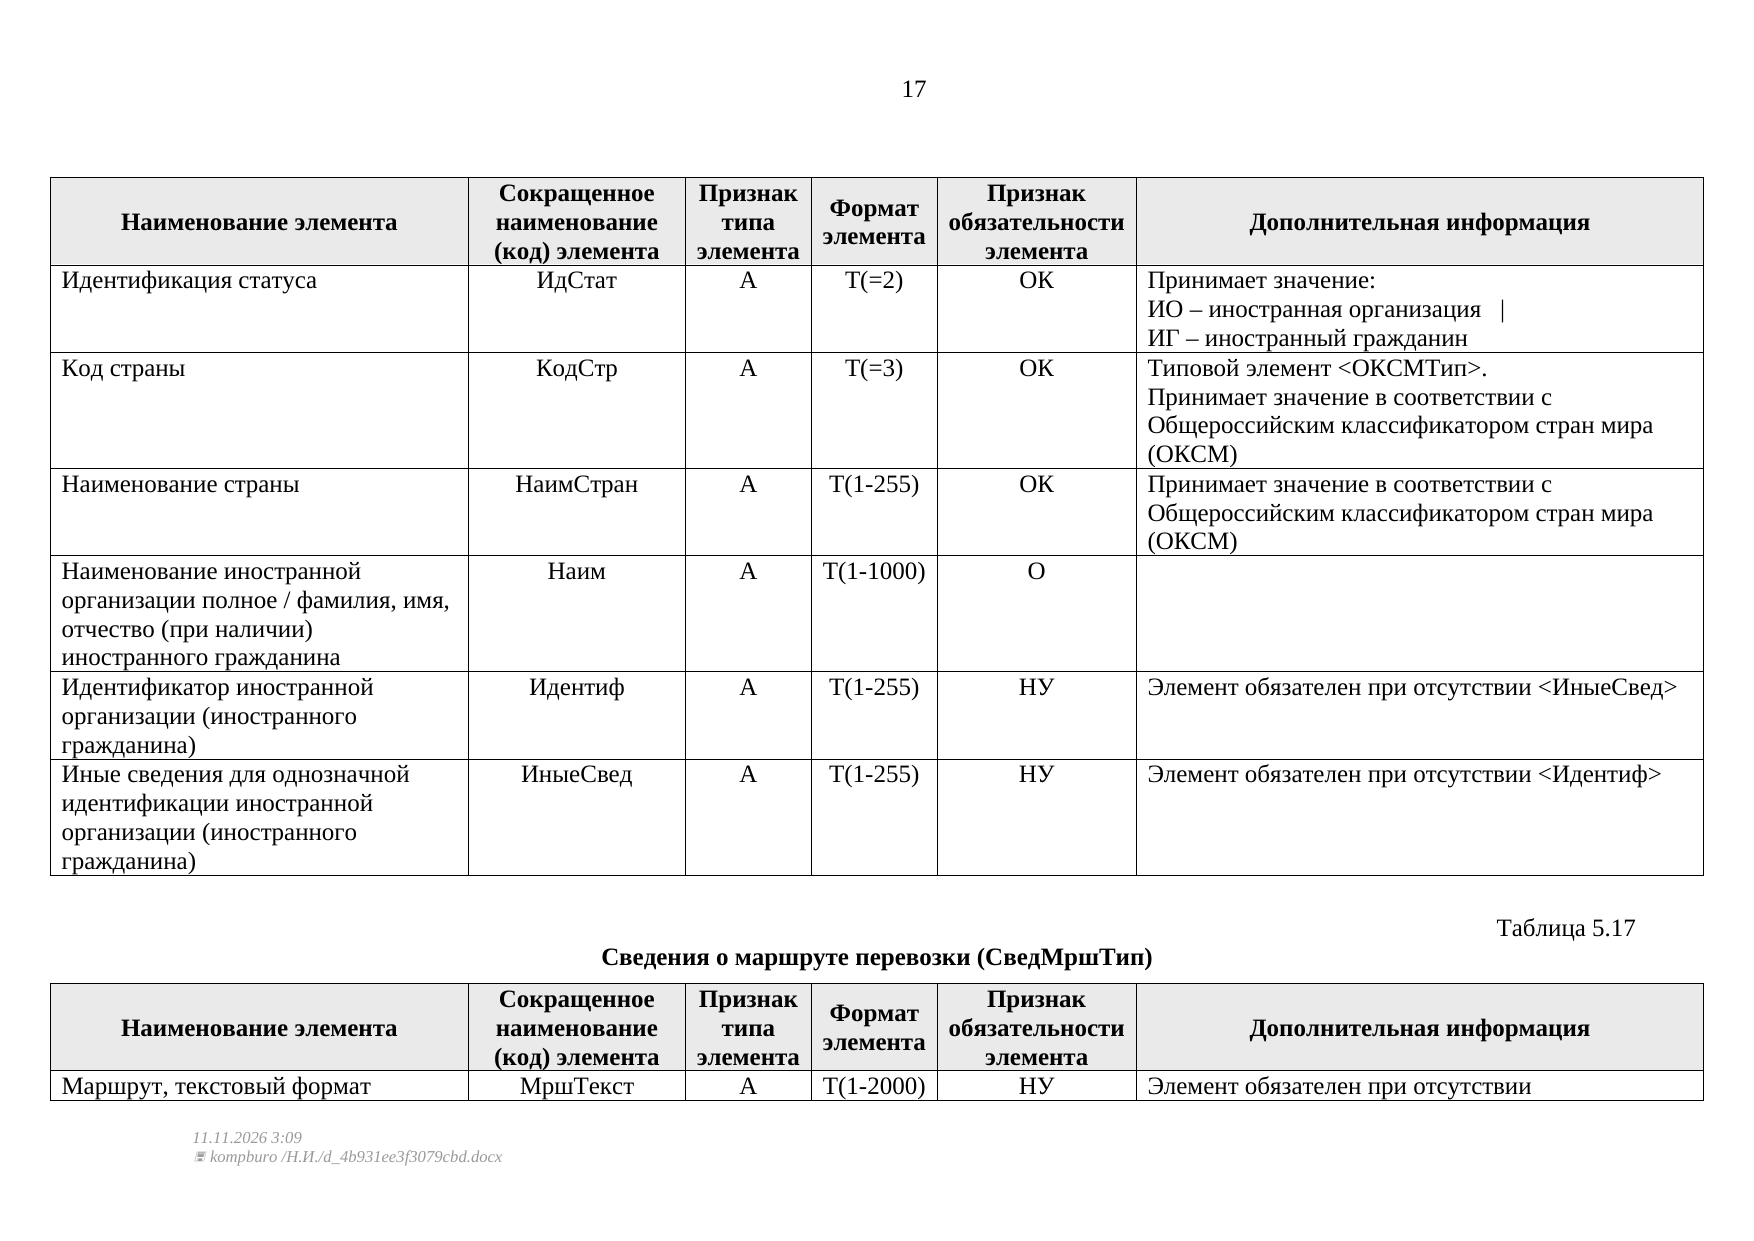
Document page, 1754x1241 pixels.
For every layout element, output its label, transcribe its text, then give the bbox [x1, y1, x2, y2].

table_cell Код страны [51, 353, 468, 468]
table_header Признак типа элемента [686, 178, 811, 264]
table_cell Элемент обязателен при отсутствии <МршМашЧит> [1137, 1071, 1703, 1100]
table_cell ИныеСвед [469, 760, 685, 874]
table_cell НУ [938, 760, 1136, 874]
table_cell [1137, 556, 1703, 671]
table_header Наименование элемента [51, 178, 468, 264]
table_header Признак типа элемента [686, 984, 811, 1070]
table_cell Типовой элемент <ОКСМТип>. Принимает значение в соответствии с Общероссийским классификатором стран мира (ОКСМ) [1137, 353, 1703, 468]
table_cell A [686, 353, 811, 468]
table_cell A [686, 266, 811, 352]
table_cell НУ [938, 1071, 1136, 1100]
table_cell НУ [938, 672, 1136, 758]
table_cell ОК [938, 353, 1136, 468]
table_cell Идентификация статуса [51, 266, 468, 352]
table_cell Маршрут, текстовый формат [51, 1071, 468, 1100]
table_header Сокращенное наименование (код) элемента [469, 984, 685, 1070]
table_header Формат элемента [812, 984, 937, 1070]
table_cell Принимает значение: ИО – иностранная организация | ИГ – иностранный гражданин [1137, 266, 1703, 352]
table_cell Принимает значение в соответствии с Общероссийским классификатором стран мира (ОКСМ) [1137, 469, 1703, 555]
table_cell A [686, 469, 811, 555]
table_cell ОК [938, 469, 1136, 555]
text Сведения о маршруте перевозки (СведМршТип) [118, 942, 1636, 971]
table_cell Идентификатор иностранной организации (иностранного гражданина) [51, 672, 468, 758]
table_header Дополнительная информация [1137, 984, 1703, 1070]
table_header Наименование элемента [51, 984, 468, 1070]
table_header Признак обязательности элемента [938, 984, 1136, 1070]
table_cell T(1-255) [812, 672, 937, 758]
table_cell A [686, 672, 811, 758]
table_cell Наименование иностранной организации полное / фамилия, имя, отчество (при наличии) иностранного гражданина [51, 556, 468, 671]
table_cell A [686, 1071, 811, 1100]
table_header Признак обязательности элемента [938, 178, 1136, 264]
table_cell НаимСтран [469, 469, 685, 555]
table_cell ОК [938, 266, 1136, 352]
table_cell О [938, 556, 1136, 671]
table_cell A [686, 760, 811, 874]
table_cell T(1-2000) [812, 1071, 937, 1100]
table_cell A [686, 556, 811, 671]
table_cell T(=3) [812, 353, 937, 468]
table_header Сокращенное наименование (код) элемента [469, 178, 685, 264]
table_cell Наим [469, 556, 685, 671]
table_cell Идентиф [469, 672, 685, 758]
table_cell КодСтр [469, 353, 685, 468]
table_cell Наименование страны [51, 469, 468, 555]
table_cell T(1-255) [812, 760, 937, 874]
table_cell T(1-255) [812, 469, 937, 555]
table_header Формат элемента [812, 178, 937, 264]
table_cell Элемент обязателен при отсутствии <ИныеСвед> [1137, 672, 1703, 758]
table_cell T(1-1000) [812, 556, 937, 671]
table_cell ИдСтат [469, 266, 685, 352]
table_cell МршТекст [469, 1071, 685, 1100]
table_header Дополнительная информация [1137, 178, 1703, 264]
table_cell Элемент обязателен при отсутствии <Идентиф> [1137, 760, 1703, 874]
text Таблица 5.17 [118, 913, 1636, 942]
table_cell T(=2) [812, 266, 937, 352]
table_cell Иные сведения для однозначной идентификации иностранной организации (иностранного гражданина) [51, 760, 468, 874]
